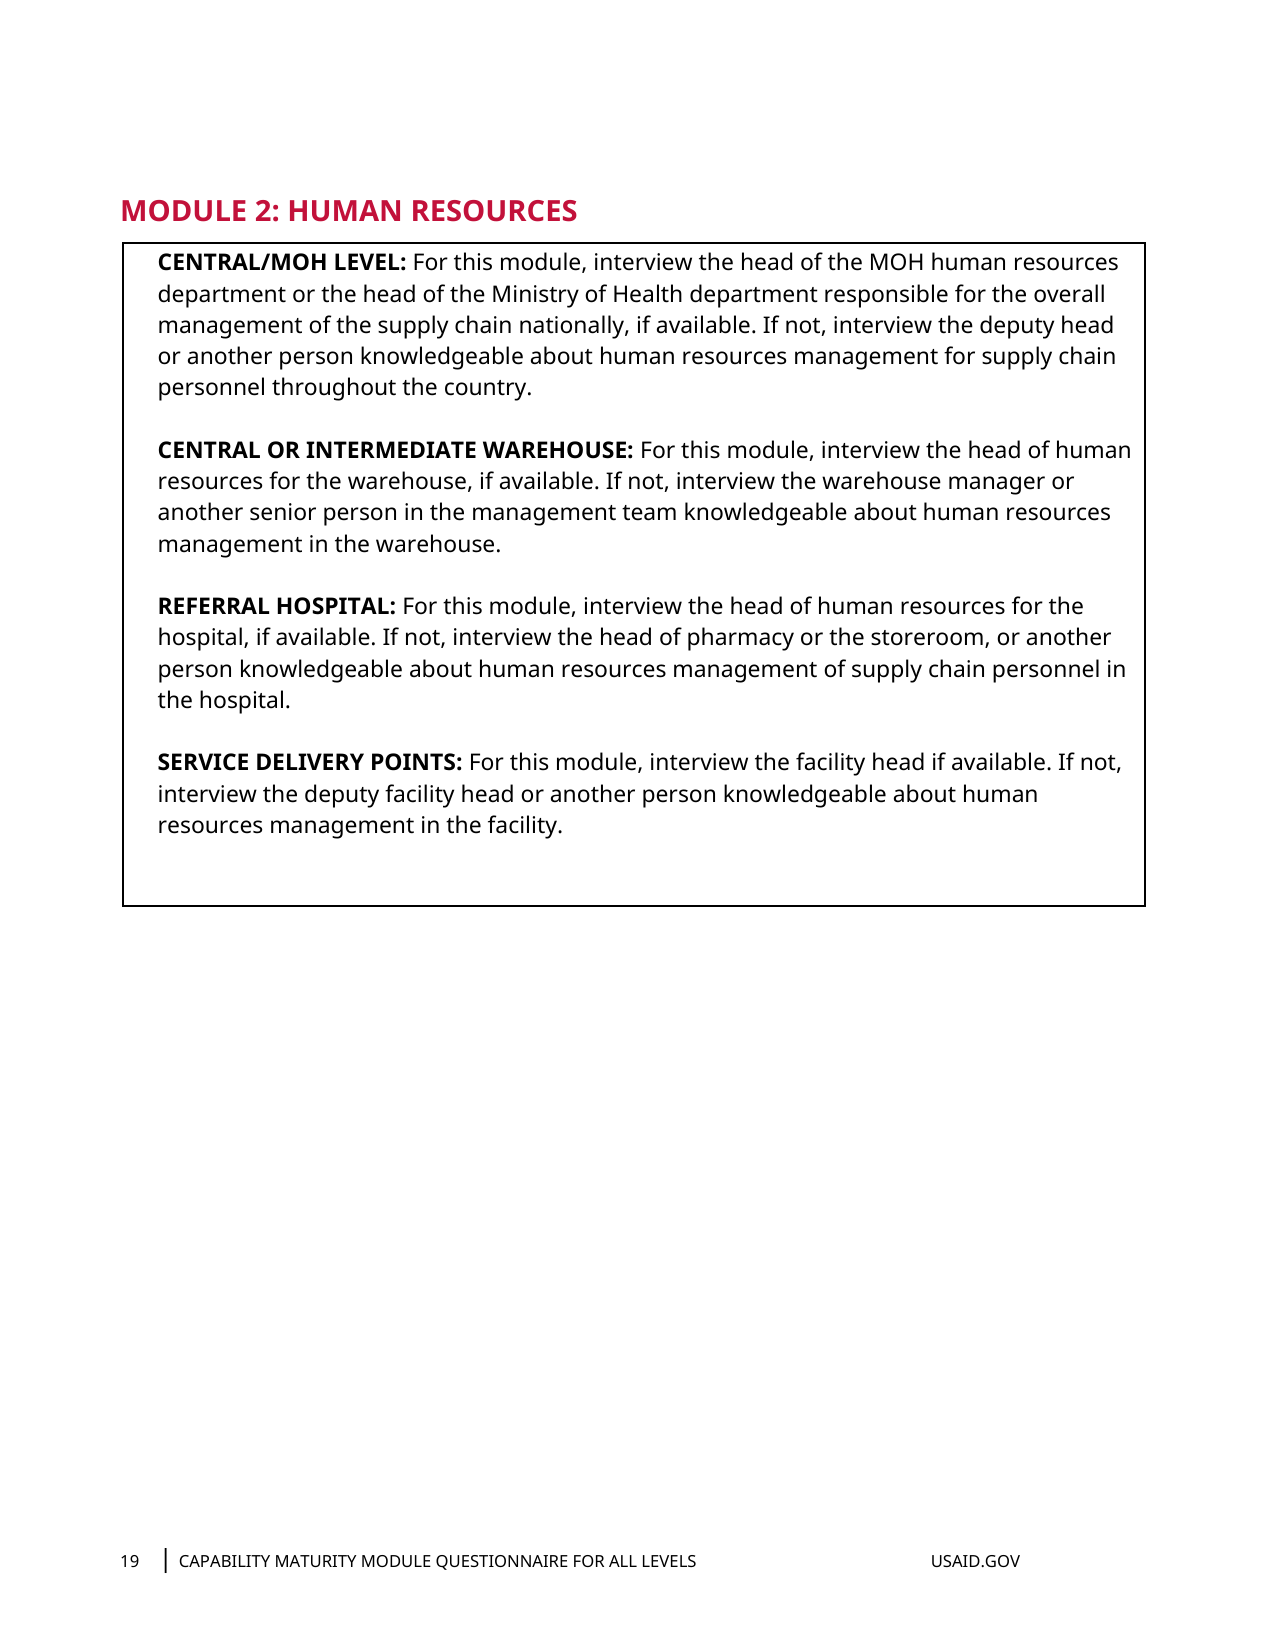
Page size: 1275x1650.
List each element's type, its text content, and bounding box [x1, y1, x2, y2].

text CENTRAL OR INTERMEDIATE WAREHOUSE: For this module, interview the head of human resources for the warehouse, if available. If not, interview the warehouse manager or another senior person in the management team knowledgeable about human resources management in the warehouse. [124, 430, 1144, 559]
text REFERRAL HOSPITAL: For this module, interview the head of human resources for the hospital, if available. If not, interview the head of pharmacy or the storeroom, or another person knowledgeable about human resources management of supply chain personnel in the hospital. [124, 586, 1144, 715]
text CENTRAL/MOH LEVEL: For this module, interview the head of the MOH human resources department or the head of the Ministry of Health department responsible for the overall management of the supply chain nationally, if available. If not, interview the deputy head or another person knowledgeable about human resources management for supply chain personnel throughout the country. [124, 244, 1144, 403]
text SERVICE DELIVERY POINTS: For this module, interview the facility head if available. If not, interview the deputy facility head or another person knowledgeable about human resources management in the facility. [124, 742, 1144, 840]
subtitle Module 2: Human Resources [120, 190, 1152, 230]
